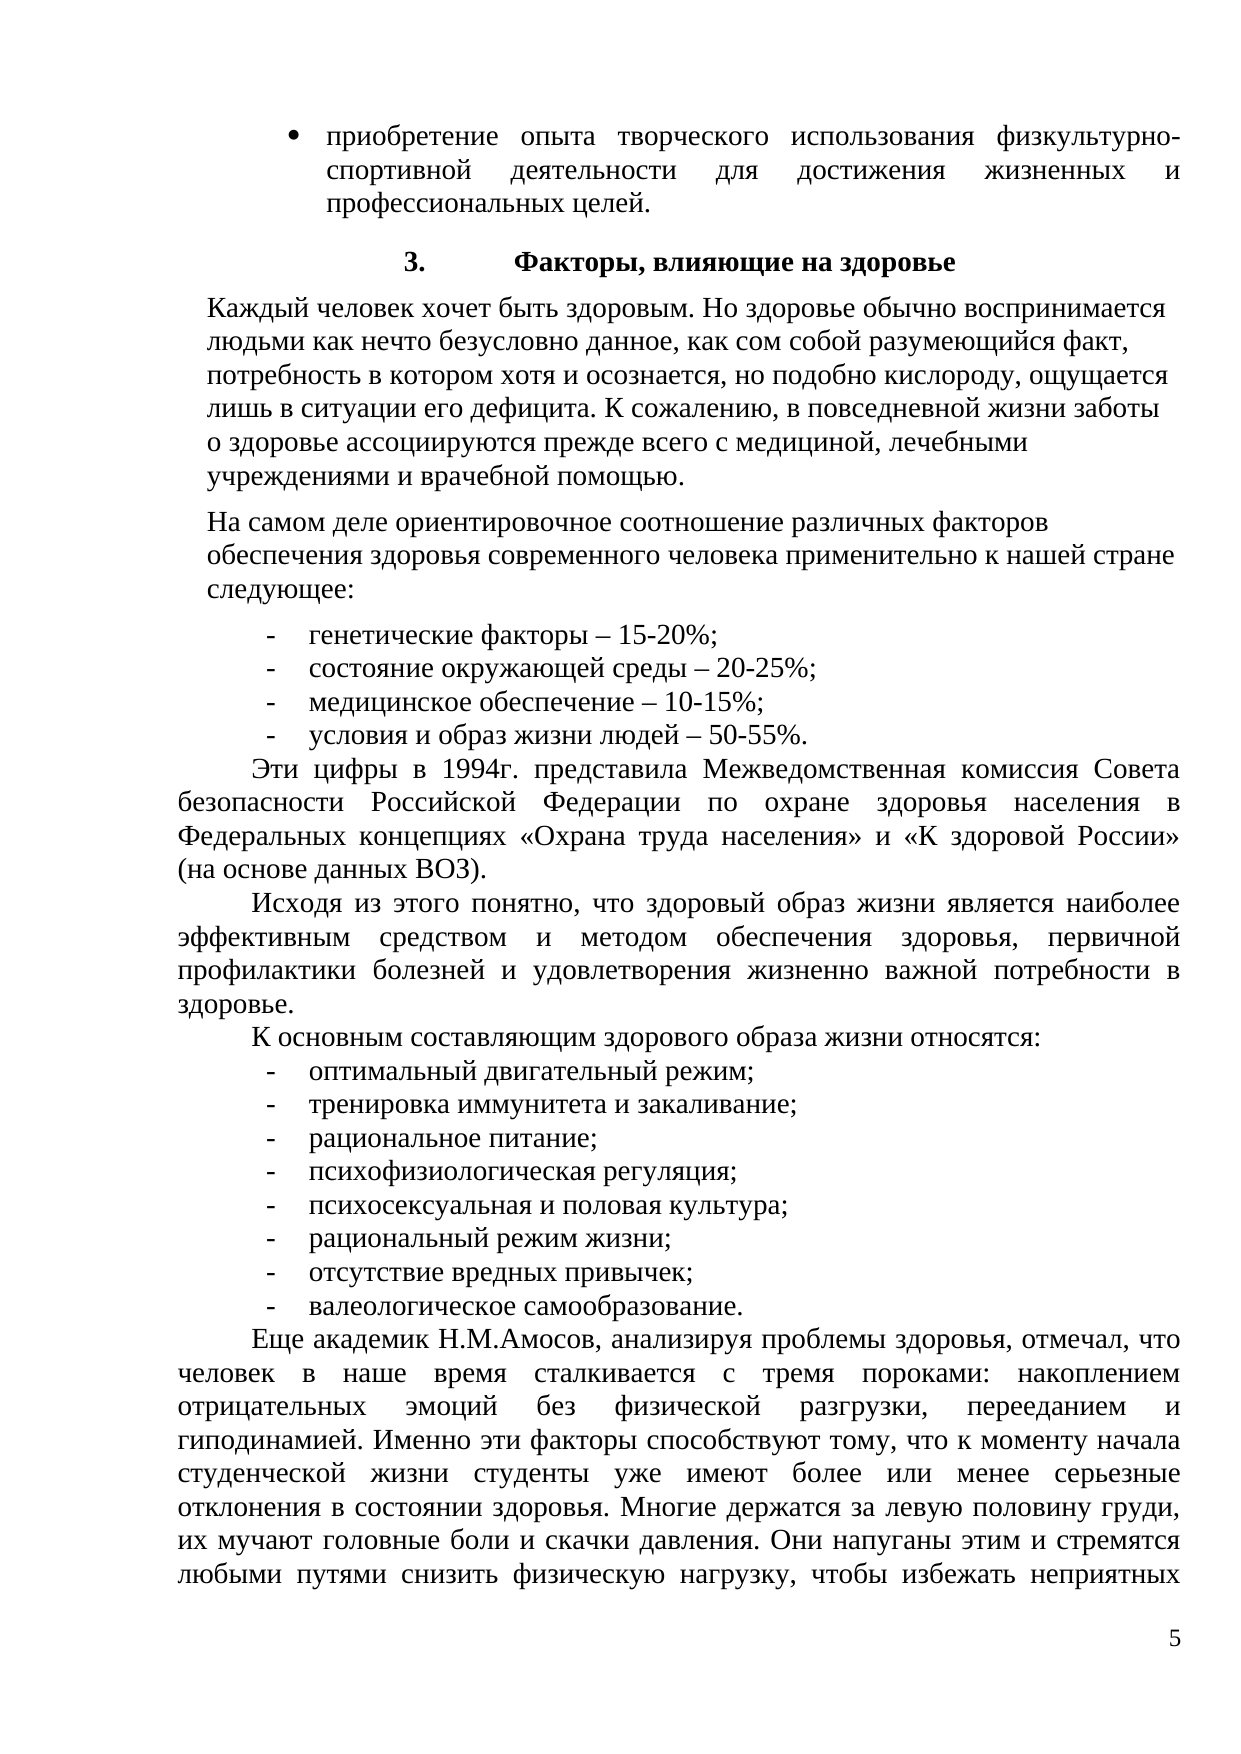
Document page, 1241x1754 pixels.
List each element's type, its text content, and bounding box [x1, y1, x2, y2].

list приобретение опыта творческого использования физкультурно-спортивной деятельности для достижения жизненных и профессиональных целей. [288, 118, 1181, 219]
list отсутствие вредных привычек; [266, 1254, 1181, 1288]
list психофизиологическая регуляция; [266, 1153, 1181, 1187]
text На самом деле ориентировочное соотношение различных факторов обеспечения здоровья современного человека применительно к нашей стране следующее: [207, 504, 1181, 604]
list генетические факторы – 15-20%; [266, 617, 1181, 650]
text К основным составляющим здорового образа жизни относятся: [177, 1019, 1181, 1053]
list психосексуальная и половая культура; [266, 1187, 1181, 1221]
text Эти цифры в 1994г. представила Межведомственная комиссия Совета безопасности Российской Федерации по охране здоровья населения в Федеральных концепциях «Охрана труда населения» и «К здоровой России» (на основе данных ВОЗ). [177, 751, 1181, 885]
list рациональный режим жизни; [266, 1221, 1181, 1254]
list медицинское обеспечение – 10-15%; [266, 684, 1181, 717]
text Каждый человек хочет быть здоровым. Но здоровье обычно воспринимается людьми как нечто безусловно данное, как сом собой разумеющийся факт, потребность в котором хотя и осознается, но подобно кислороду, ощущается лишь в ситуации его дефицита. К сожалению, в повседневной жизни заботы о здоровье ассоциируются прежде всего с медициной, лечебными учреждениями и врачебной помощью. [207, 290, 1181, 491]
text Исходя из этого понятно, что здоровый образ жизни является наиболее эффективным средством и методом обеспечения здоровья, первичной профилактики болезней и удовлетворения жизненно важной потребности в здоровье. [177, 885, 1181, 1019]
list оптимальный двигательный режим; [266, 1053, 1181, 1086]
list валеологическое самообразование. [266, 1288, 1181, 1321]
list рациональное питание; [266, 1120, 1181, 1153]
list условия и образ жизни людей – 50-55%. [266, 717, 1181, 751]
list тренировка иммунитета и закаливание; [266, 1086, 1181, 1120]
list состояние окружающей среды – 20-25%; [266, 650, 1181, 684]
list Факторы, влияющие на здоровье [177, 244, 1181, 277]
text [177, 1321, 1181, 1589]
